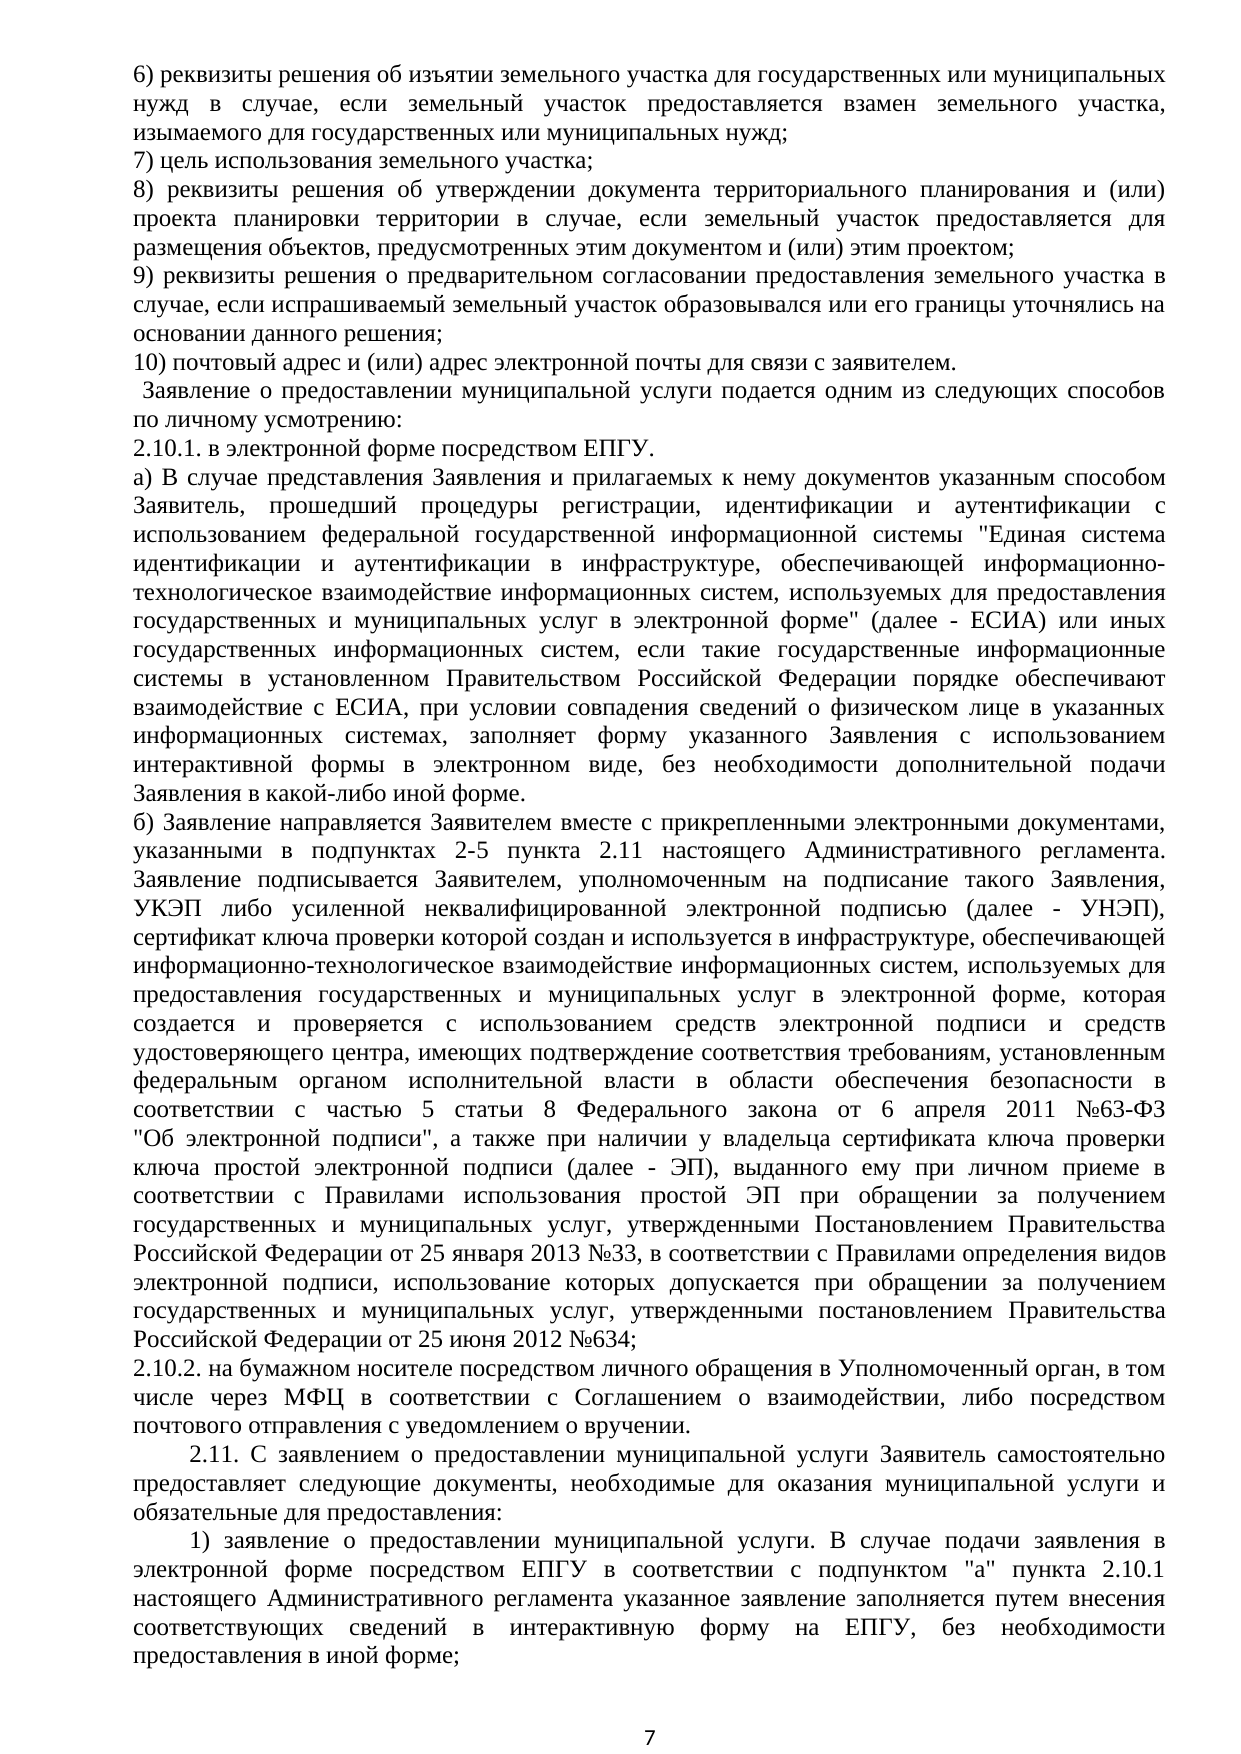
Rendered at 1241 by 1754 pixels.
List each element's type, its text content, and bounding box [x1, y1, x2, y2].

text 2.10.2. на бумажном носителе посредством личного обращения в Уполномоченный орган, в том числе через МФЦ в соответствии с Соглашением о взаимодействии, либо посредством почтового отправления с уведомлением о вручении. [133, 1353, 1167, 1439]
text Заявление о предоставлении муниципальной услуги подается одним из следующих способов по личному усмотрению: [133, 375, 1167, 433]
text 10) почтовый адрес и (или) адрес электронной почты для связи с заявителем. [133, 347, 1167, 375]
text 6) реквизиты решения об изъятии земельного участка для государственных или муниципальных нужд в случае, если земельный участок предоставляется взамен земельного участка, изымаемого для государственных или муниципальных нужд; [133, 59, 1167, 145]
text 1) заявление о предоставлении муниципальной услуги. В случае подачи заявления в электронной форме посредством ЕПГУ в соответствии с подпунктом "а" пункта 2.10.1 настоящего Административного регламента указанное заявление заполняется путем внесения соответствующих сведений в интерактивную форму на ЕПГУ, без необходимости предоставления в иной форме; [133, 1525, 1167, 1669]
text 9) реквизиты решения о предварительном согласовании предоставления земельного участка в случае, если испрашиваемый земельный участок образовывался или его границы уточнялись на основании данного решения; [133, 260, 1167, 347]
text 2.11. С заявлением о предоставлении муниципальной услуги Заявитель самостоятельно предоставляет следующие документы, необходимые для оказания муниципальной услуги и обязательные для предоставления: [133, 1439, 1167, 1525]
text а) В случае представления Заявления и прилагаемых к нему документов указанным способом Заявитель, прошедший процедуры регистрации, идентификации и аутентификации с использованием федеральной государственной информационной системы "Единая система идентификации и аутентификации в инфраструктуре, обеспечивающей информационно-технологическое взаимодействие информационных систем, используемых для предоставления государственных и муниципальных услуг в электронной форме" (далее - ЕСИА) или иных государственных информационных систем, если такие государственные информационные системы в установленном Правительством Российской Федерации порядке обеспечивают взаимодействие с ЕСИА, при условии совпадения сведений о физическом лице в указанных информационных системах, заполняет форму указанного Заявления с использованием интерактивной формы в электронном виде, без необходимости дополнительной подачи Заявления в какой-либо иной форме. [133, 462, 1167, 807]
text 2.10.1. в электронной форме посредством ЕПГУ. [133, 433, 1167, 462]
text 7) цель использования земельного участка; [133, 145, 1167, 174]
text б) Заявление направляется Заявителем вместе с прикрепленными электронными документами, указанными в подпунктах 2-5 пункта 2.11 настоящего Административного регламента. Заявление подписывается Заявителем, уполномоченным на подписание такого Заявления, УКЭП либо усиленной неквалифицированной электронной подписью (далее - УНЭП), сертификат ключа проверки которой создан и используется в инфраструктуре, обеспечивающей информационно-технологическое взаимодействие информационных систем, используемых для предоставления государственных и муниципальных услуг в электронной форме, которая создается и проверяется с использованием средств электронной подписи и средств удостоверяющего центра, имеющих подтверждение соответствия требованиям, установленным федеральным органом исполнительной власти в области обеспечения безопасности в соответствии с частью 5 статьи 8 Федерального закона от 6 апреля 2011 №63-ФЗ "Об электронной подписи", а также при наличии у владельца сертификата ключа проверки ключа простой электронной подписи (далее - ЭП), выданного ему при личном приеме в соответствии с Правилами использования простой ЭП при обращении за получением государственных и муниципальных услуг, утвержденными Постановлением Правительства Российской Федерации от 25 января 2013 №33, в соответствии с Правилами определения видов электронной подписи, использование которых допускается при обращении за получением государственных и муниципальных услуг, утвержденными постановлением Правительства Российской Федерации от 25 июня 2012 №634; [133, 807, 1167, 1353]
text 8) реквизиты решения об утверждении документа территориального планирования и (или) проекта планировки территории в случае, если земельный участок предоставляется для размещения объектов, предусмотренных этим документом и (или) этим проектом; [133, 174, 1167, 260]
